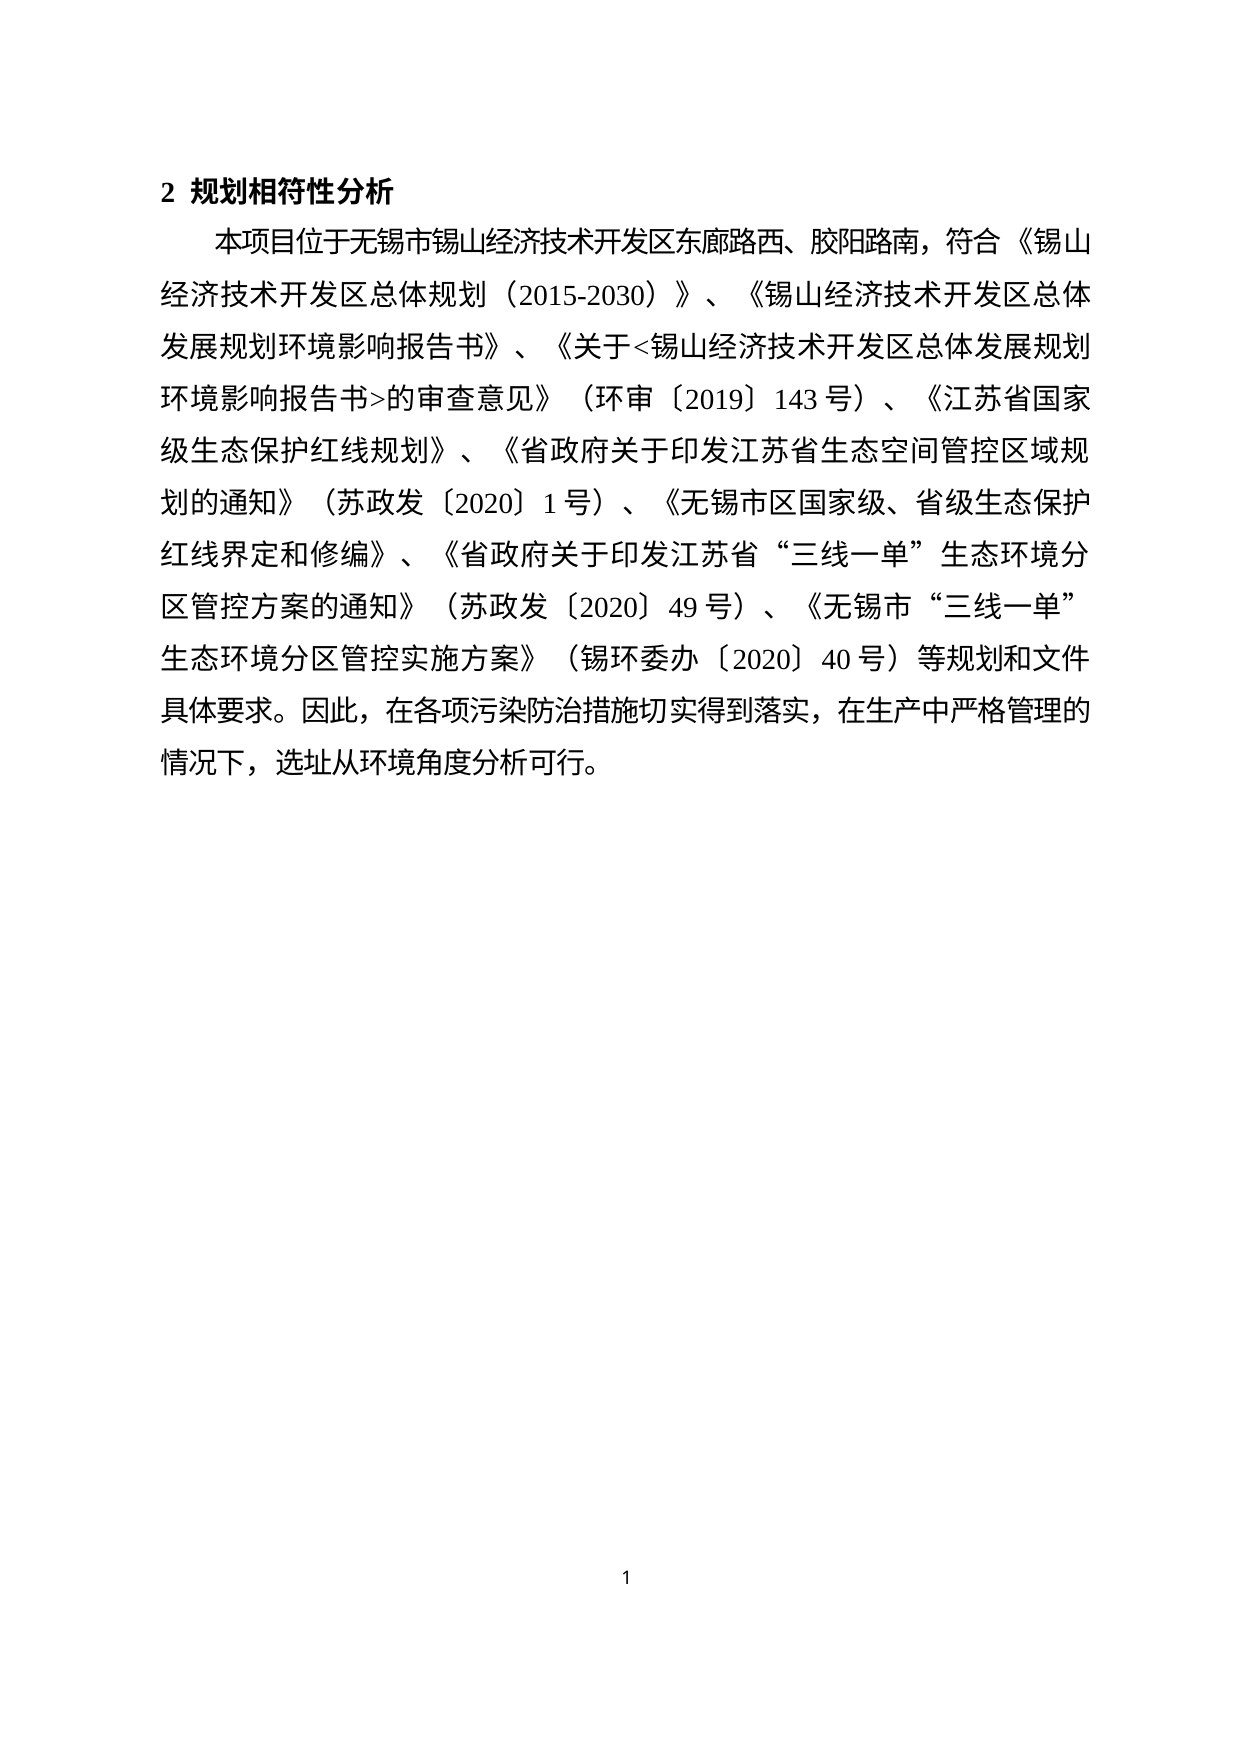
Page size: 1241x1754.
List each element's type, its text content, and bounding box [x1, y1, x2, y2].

text 本项目位于无锡市锡山经济技术开发区东廊路西、胶阳路南，符合《锡山经济技术开发区总体规划（2015-2030）》、《锡山经济技术开发区总体发展规划环境影响报告书》、《关于<锡山经济技术开发区总体发展规划环境影响报告书>的审查意见》（环审〔2019〕143号）、《江苏省国家级生态保护红线规划》、《省政府关于印发江苏省生态空间管控区域规划的通知》（苏政发〔2020〕1号）、《无锡市区国家级、省级生态保护红线界定和修编》、《省政府关于印发江苏省“三线一单”生态环境分区管控方案的通知》（苏政发〔2020〕49号）、《无锡市“三线一单”生态环境分区管控实施方案》（锡环委办〔2020〕40号）等规划和文件具体要求。因此，在各项污染防治措施切实得到落实，在生产中严格管理的情况下，选址从环境角度分析可行。 [160, 363, 1092, 784]
subtitle 规划相符性分析 [160, 172, 1092, 211]
text 本项目位于无锡市锡山经济技术开发区东廊路西、胶阳路南，符合《锡山经济技术开发区总体规划（2015-2030）》、《锡山经济技术开发区总体发展规划环境影响报告书》、《关于<锡山经济技术开发区总体发展规划环境影响报告书>的审查意见》（环审〔2019〕143号）、《江苏省国家级生态保护红线规划》、《省政府关于印发江苏省生态空间管控区域规划的通知》（苏政发〔2020〕1号）、《无锡市区国家级、省级生态保护红线界定和修编》、《省政府关于印发江苏省“三线一单”生态环境分区管控方案的通知》（苏政发〔2020〕49号）、《无锡市“三线一单”生态环境分区管控实施方案》（锡环委办〔2020〕40号）等规划和文件具体要求。因此，在各项污染防治措施切实得到落实，在生产中严格管理的情况下，选址从环境角度分析可行。 [160, 211, 1092, 330]
